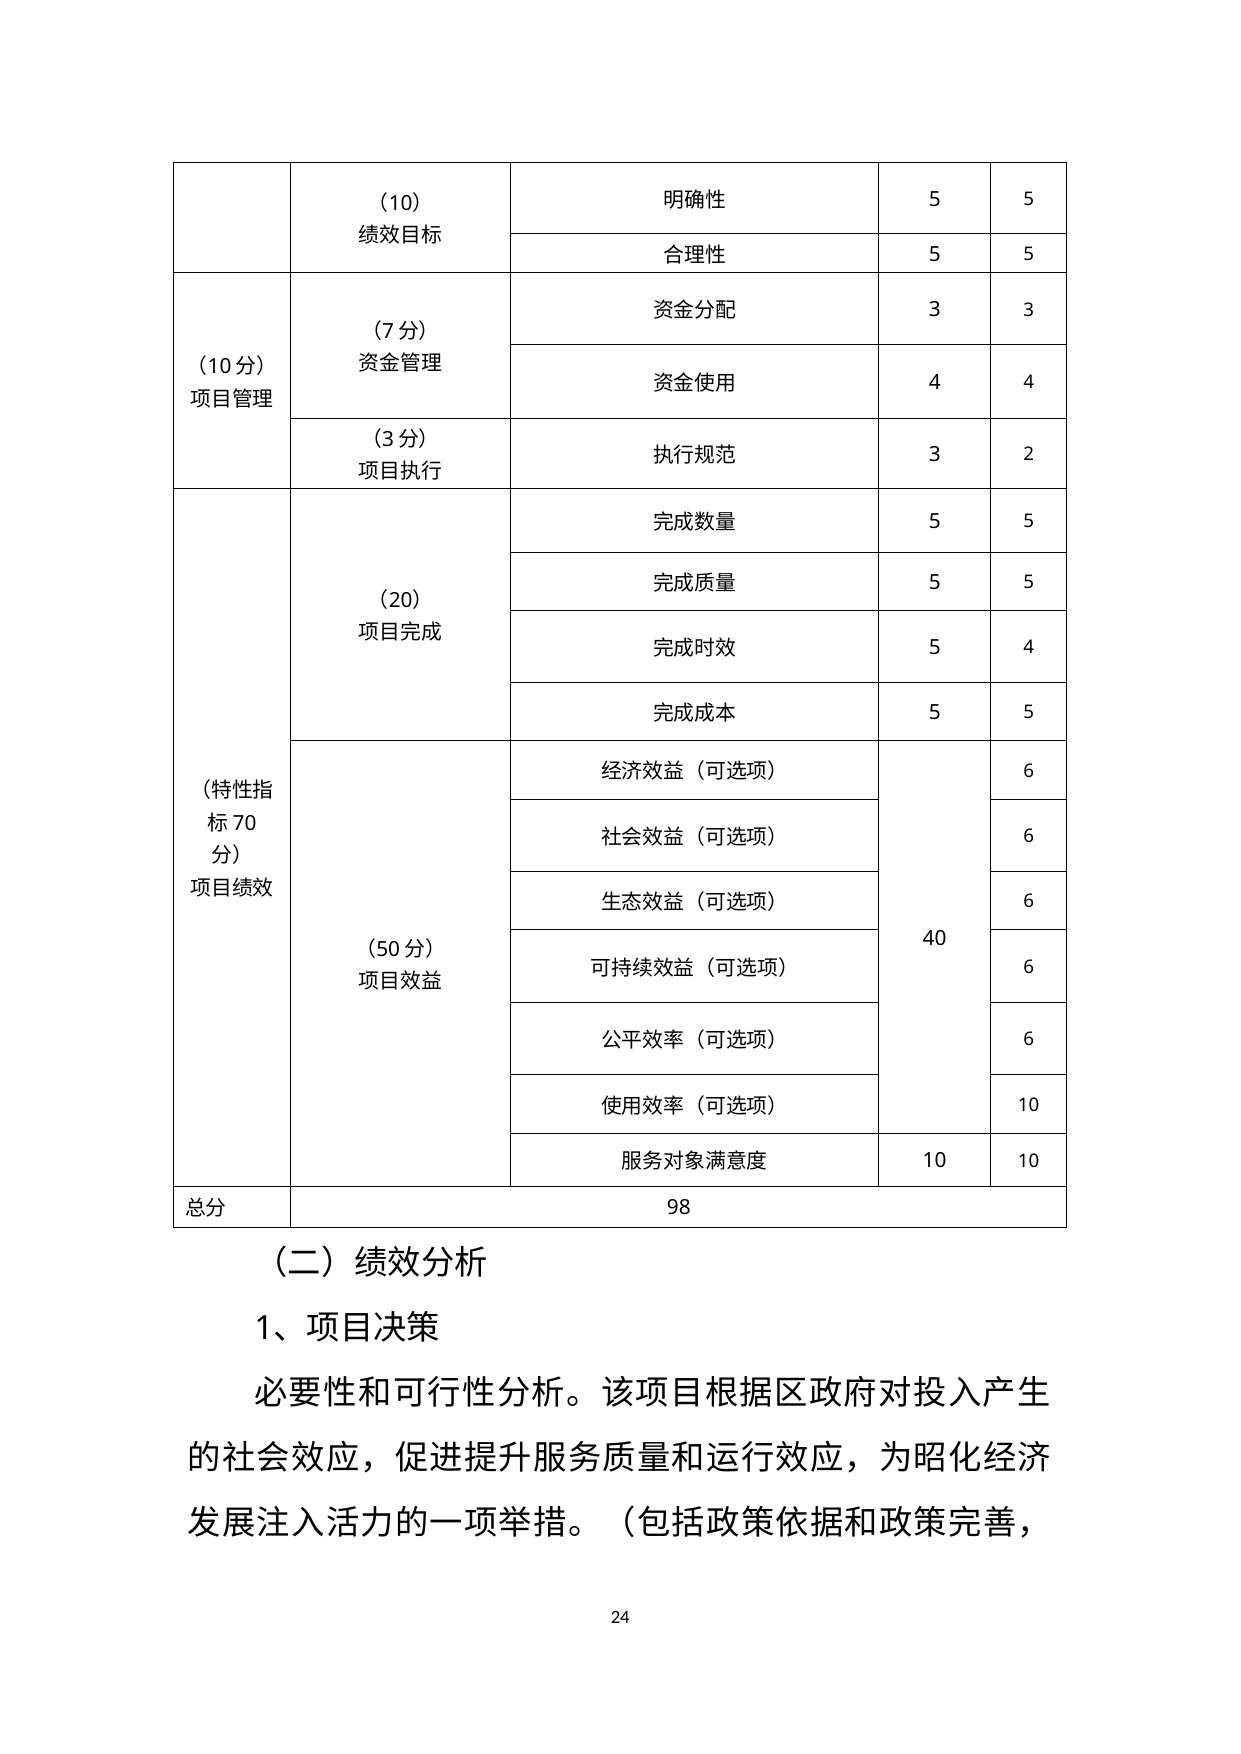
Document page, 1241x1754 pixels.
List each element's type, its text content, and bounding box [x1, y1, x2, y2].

table_cell 5 [879, 234, 990, 272]
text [187, 1358, 1053, 1553]
table_cell 5 [991, 163, 1066, 233]
table_cell 完成质量 [511, 553, 878, 610]
table_cell 完成时效 [511, 611, 878, 682]
table_cell 10 [991, 1134, 1066, 1186]
table_cell 社会效益（可选项） [511, 800, 878, 871]
table_cell 使用效率（可选项） [511, 1075, 878, 1133]
table_cell 6 [991, 800, 1066, 871]
table_cell （10分） 项目管理 [174, 273, 290, 488]
table_cell 公平效率（可选项） [511, 1003, 878, 1074]
table_cell （20） 项目完成 [291, 489, 510, 740]
table_cell 10 [879, 1134, 990, 1186]
table_cell 生态效益（可选项） [511, 872, 878, 928]
table_cell 服务对象满意度 [511, 1134, 878, 1186]
table_cell 3 [879, 419, 990, 488]
table_cell 3 [991, 273, 1066, 344]
table_cell 4 [991, 345, 1066, 417]
table_cell 40 [879, 741, 990, 1133]
table_cell （10） 绩效目标 [291, 163, 510, 272]
table_cell （特性指标70分） 项目绩效 [174, 489, 290, 1186]
table_cell 5 [879, 489, 990, 552]
table_cell 5 [879, 553, 990, 610]
text （二）绩效分析 [187, 1228, 1053, 1293]
table_cell 5 [879, 611, 990, 682]
text 1、项目决策 [187, 1293, 1053, 1358]
table_cell 4 [879, 345, 990, 417]
table_cell 6 [991, 930, 1066, 1002]
table_cell 明确性 [511, 163, 878, 233]
table_cell 执行规范 [511, 419, 878, 488]
table_cell 5 [991, 234, 1066, 272]
table_cell 5 [879, 163, 990, 233]
table_cell 经济效益（可选项） [511, 741, 878, 799]
table_cell （3分） 项目执行 [291, 419, 510, 488]
table_cell 可持续效益（可选项） [511, 930, 878, 1002]
table_cell 10 [991, 1075, 1066, 1133]
table_cell 完成成本 [511, 683, 878, 740]
table_cell 合理性 [511, 234, 878, 272]
table_cell 完成数量 [511, 489, 878, 552]
table_cell 资金分配 [511, 273, 878, 344]
table_cell 5 [991, 553, 1066, 610]
table_cell 资金使用 [511, 345, 878, 417]
table_cell 3 [879, 273, 990, 344]
table_cell 4 [991, 611, 1066, 682]
table_cell 5 [991, 683, 1066, 740]
table_cell （50分） 项目效益 [291, 741, 510, 1186]
table_cell 6 [991, 741, 1066, 799]
table_cell 6 [991, 872, 1066, 928]
table_cell 5 [879, 683, 990, 740]
table_cell 98 [291, 1187, 1066, 1227]
table_cell （7分） 资金管理 [291, 273, 510, 417]
table_cell 5 [991, 489, 1066, 552]
table_cell 6 [991, 1003, 1066, 1074]
table_cell 总分 [174, 1187, 290, 1227]
table_cell 2 [991, 419, 1066, 488]
